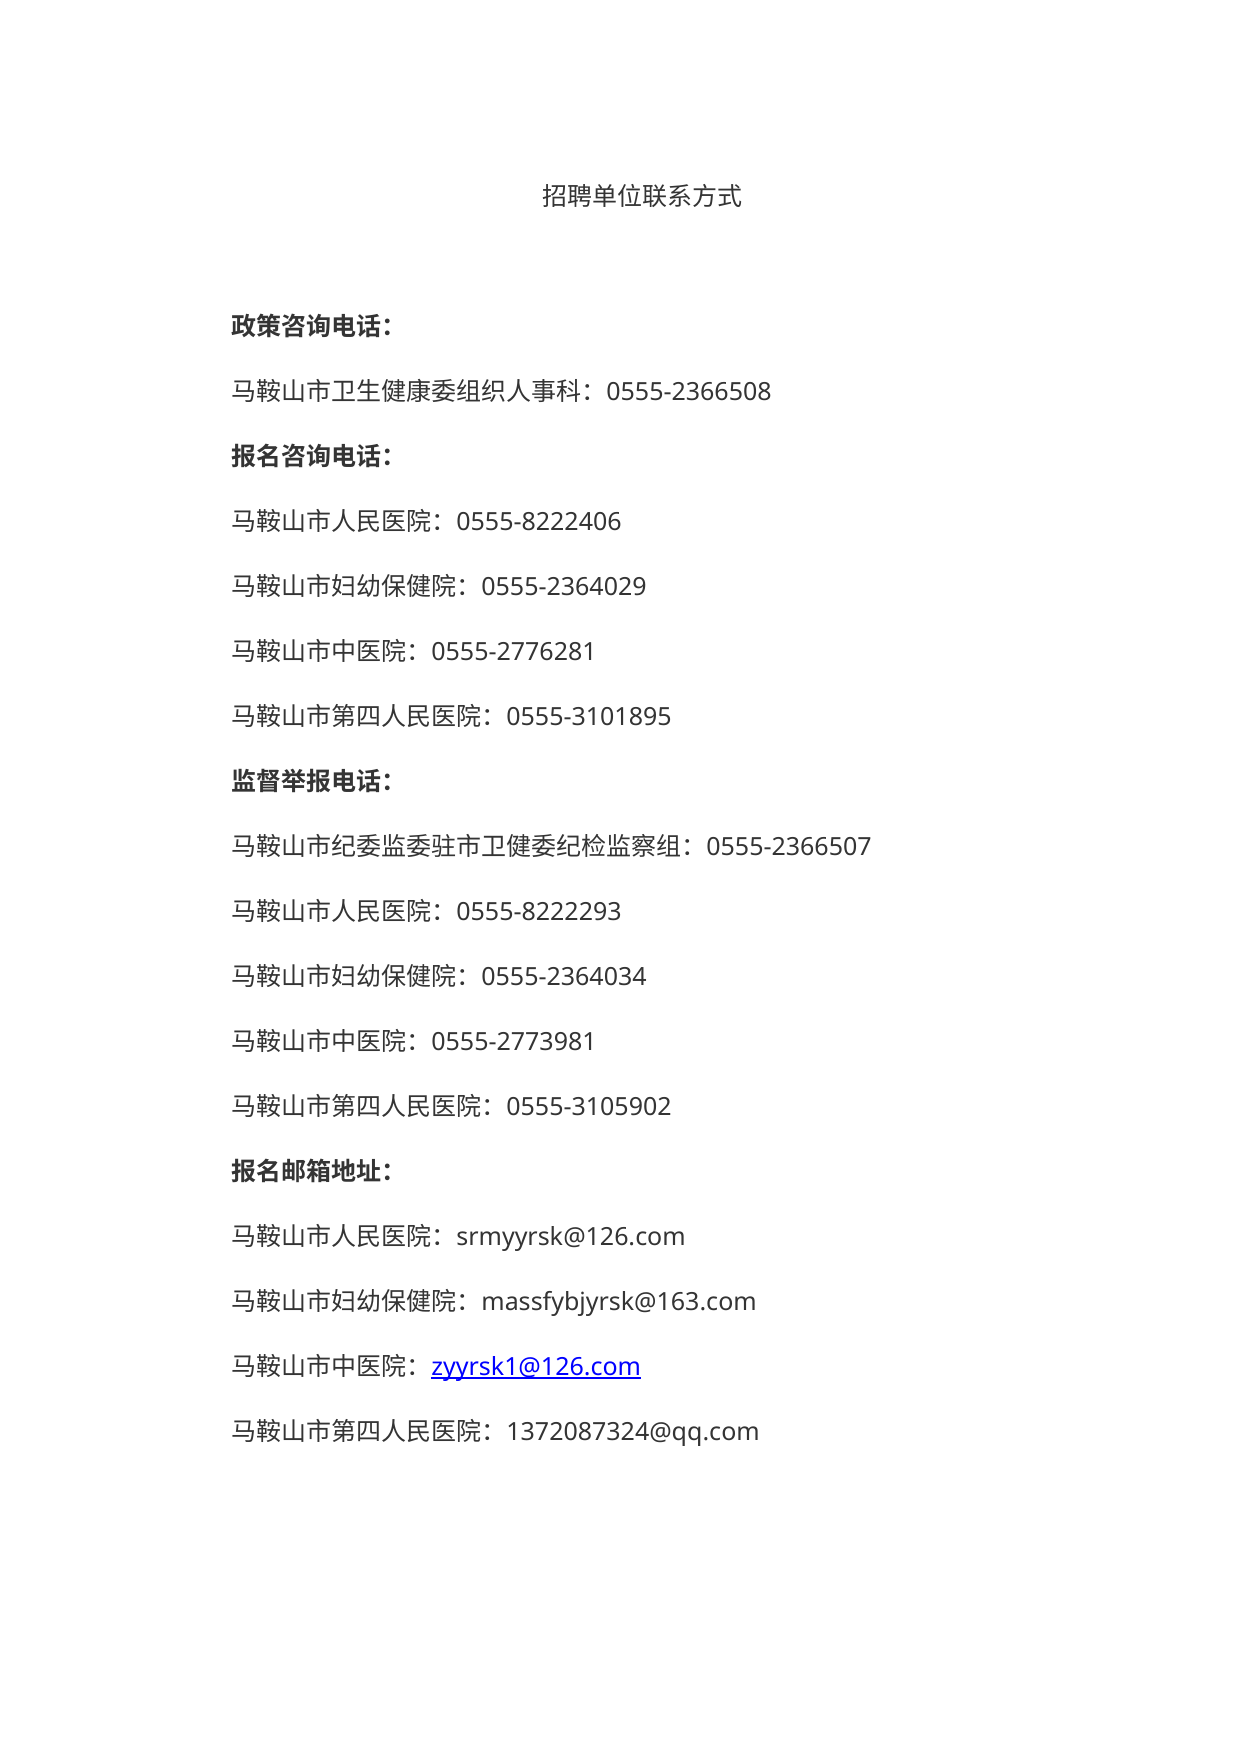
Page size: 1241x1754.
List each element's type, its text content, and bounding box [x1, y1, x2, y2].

text 马鞍山市中医院：0555-2776281 [187, 617, 1053, 682]
text 政策咨询电话： [187, 292, 1053, 357]
text 马鞍山市第四人民医院：0555-3101895 [187, 682, 1053, 747]
text 马鞍山市第四人民医院：0555-3105902 [187, 1072, 1053, 1137]
text 马鞍山市纪委监委驻市卫健委纪检监察组：0555-2366507 [187, 812, 1053, 877]
text 马鞍山市妇幼保健院：0555-2364029 [187, 552, 1053, 617]
text 马鞍山市人民医院：0555-8222293 [187, 877, 1053, 942]
text 马鞍山市人民医院：0555-8222406 [187, 487, 1053, 552]
text 监督举报电话： [187, 747, 1053, 812]
text 马鞍山市妇幼保健院：massfybjyrsk@163.com [187, 1267, 1053, 1332]
text 报名咨询电话： [187, 422, 1053, 487]
text 马鞍山市人民医院：srmyyrsk@126.com [187, 1202, 1053, 1267]
text 招聘单位联系方式 [187, 162, 1053, 227]
text 马鞍山市第四人民医院：1372087324@qq.com [187, 1397, 1053, 1462]
text 马鞍山市中医院：zyyrsk1@126.com [187, 1332, 1053, 1397]
text 报名邮箱地址： [187, 1137, 1053, 1202]
text 马鞍山市中医院：0555-2773981 [187, 1007, 1053, 1072]
text 马鞍山市卫生健康委组织人事科：0555-2366508 [187, 357, 1053, 422]
text 马鞍山市妇幼保健院：0555-2364034 [187, 942, 1053, 1007]
